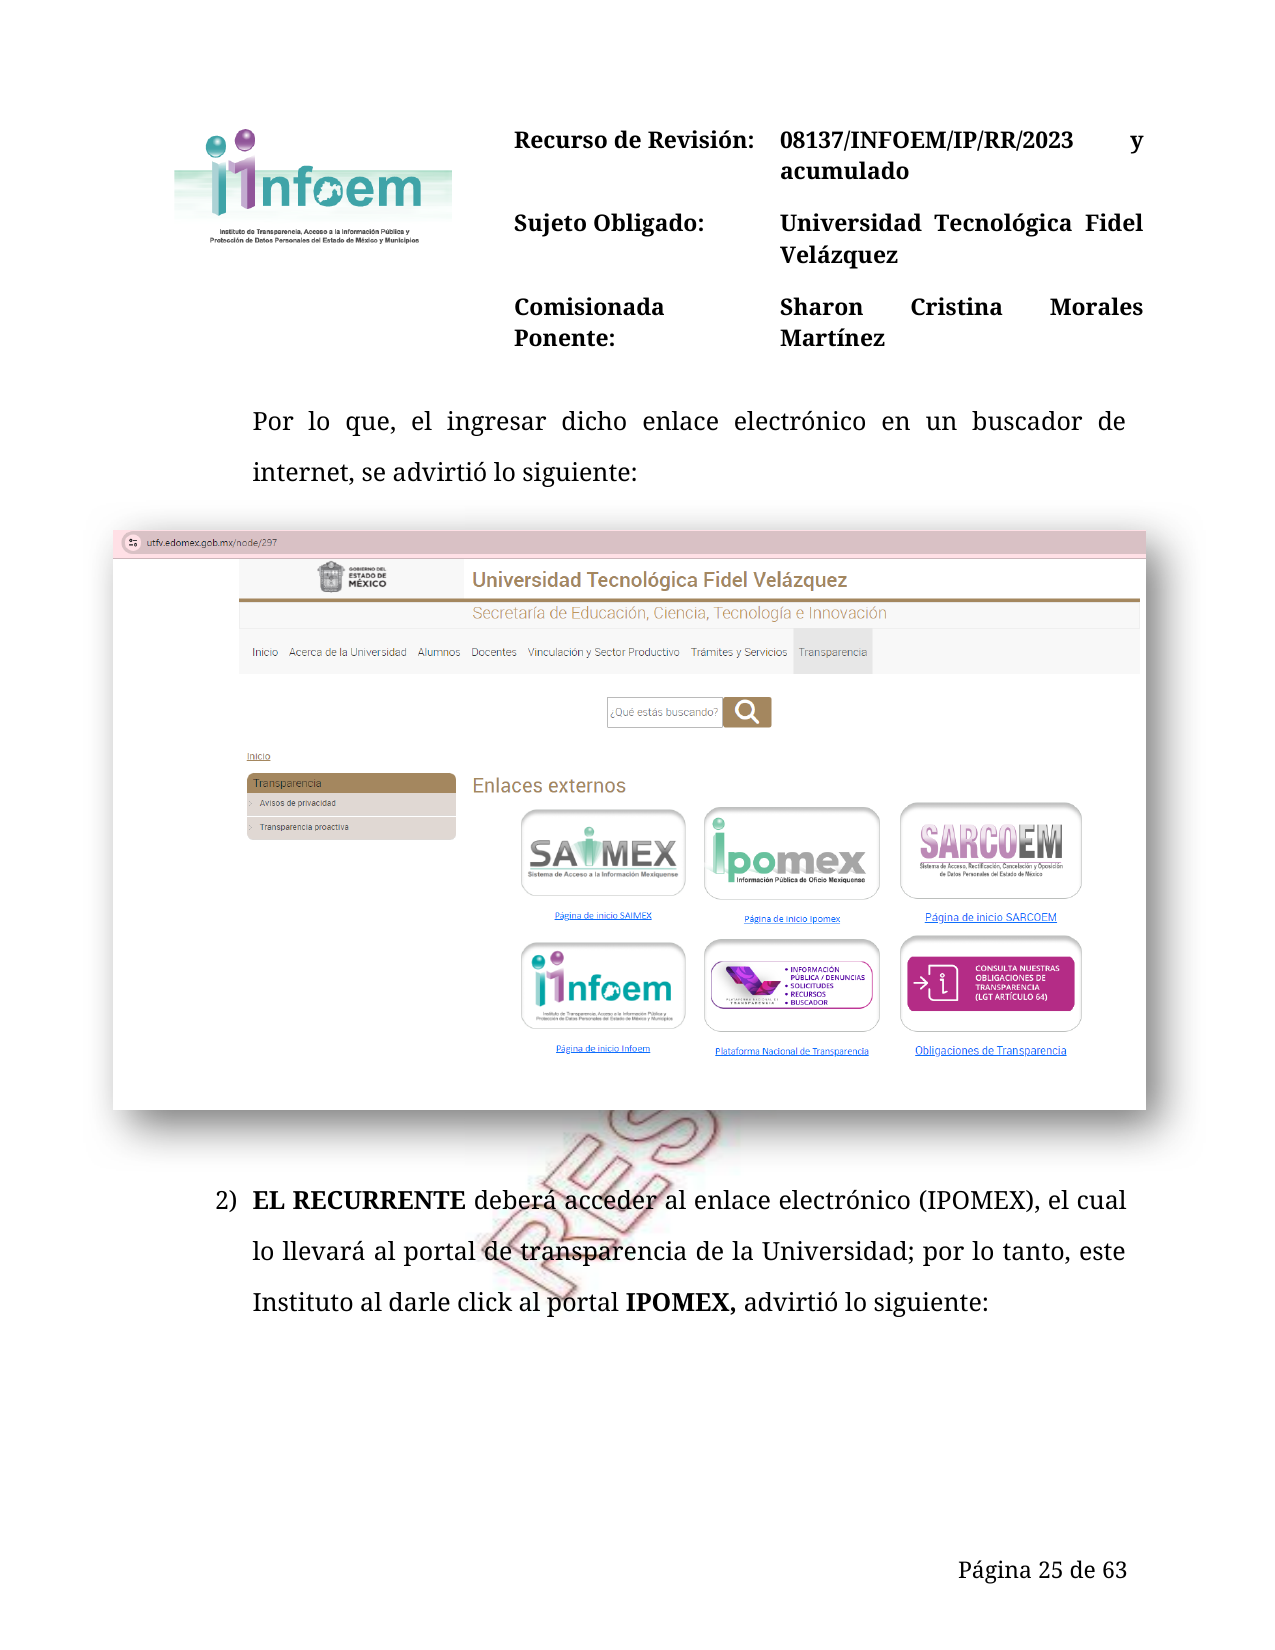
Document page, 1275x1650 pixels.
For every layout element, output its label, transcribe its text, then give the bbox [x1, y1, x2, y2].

picture [174, 123, 452, 264]
picture [113, 170, 1275, 1650]
list Por lo que, el ingresar dicho enlace electrónico en un buscador de internet, se advirtió lo siguiente: [252, 403, 1127, 488]
list EL RECURRENTE deberá acceder al enlace electrónico (IPOMEX), el cual lo llevará al portal de transparencia de la Universidad; por lo tanto, este Instituto al darle click al portal IPOMEX, advirtió lo siguiente: [215, 1182, 1127, 1318]
